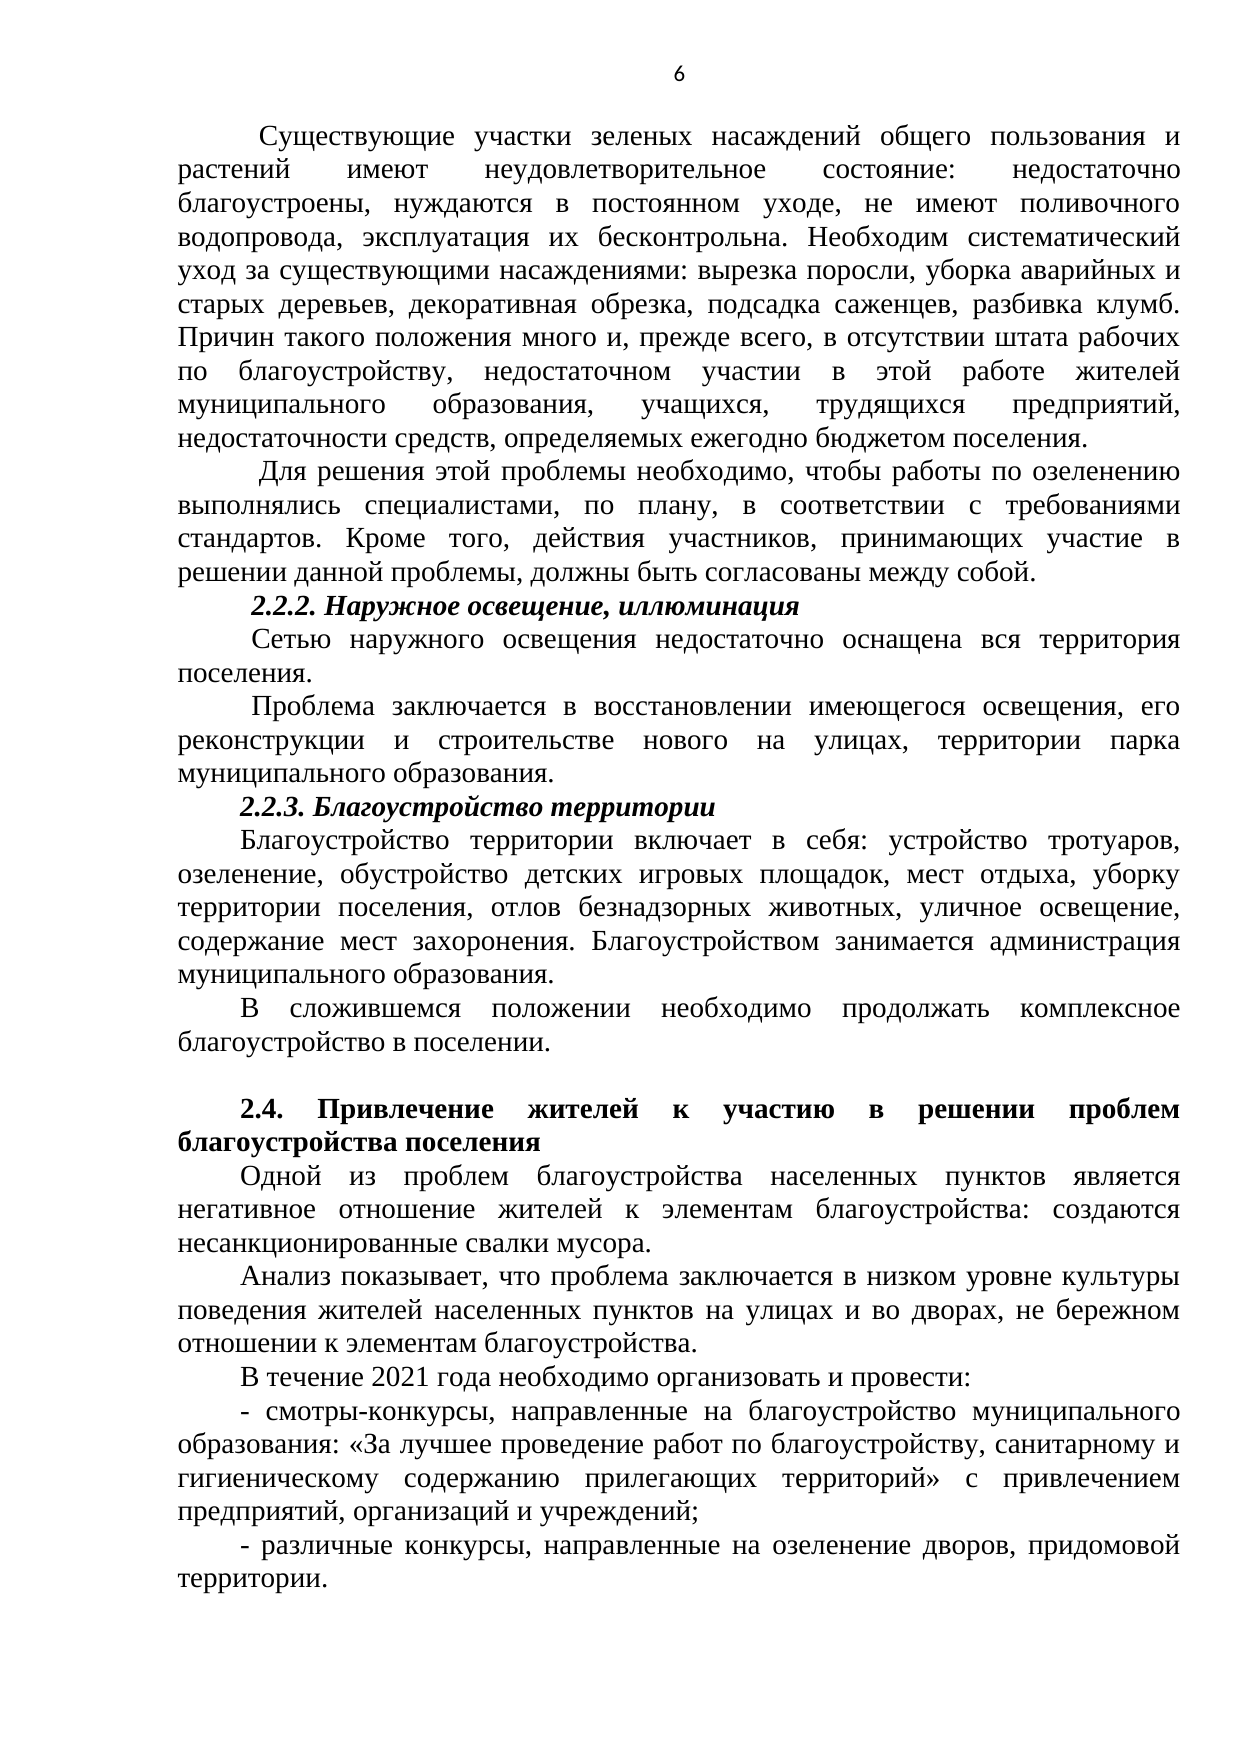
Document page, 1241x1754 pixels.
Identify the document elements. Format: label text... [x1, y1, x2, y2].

text - различные конкурсы, направленные на озеленение дворов, придомовой территории. [177, 1527, 1181, 1594]
text Для решения этой проблемы необходимо, чтобы работы по озеленению выполнялись специалистами, по плану, в соответствии с требованиями стандартов. Кроме того, действия участников, принимающих участие в решении данной проблемы, должны быть согласованы между собой. [177, 453, 1181, 588]
text Сетью наружного освещения недостаточно оснащена вся территория поселения. [177, 621, 1181, 688]
text Благоустройство территории включает в себя: устройство тротуаров, озеленение, обустройство детских игровых площадок, мест отдыха, уборку территории поселения, отлов безнадзорных животных, уличное освещение, содержание мест захоронения. Благоустройством занимается администрация муниципального образования. [177, 822, 1181, 990]
text Существующие участки зеленых насаждений общего пользования и растений имеют неудовлетворительное состояние: недостаточно благоустроены, нуждаются в постоянном уходе, не имеют поливочного водопровода, эксплуатация их бесконтрольна. Необходим систематический уход за существующими насаждениями: вырезка поросли, уборка аварийных и старых деревьев, декоративная обрезка, подсадка саженцев, разбивка клумб. Причин такого положения много и, прежде всего, в отсутствии штата рабочих по благоустройству, недостаточном участии в этой работе жителей муниципального образования, учащихся, трудящихся предприятий, недостаточности средств, определяемых ежегодно бюджетом поселения. [177, 118, 1181, 453]
text 2.2.2. Наружное освещение, иллюминация [177, 588, 1181, 621]
text В течение 2021 года необходимо организовать и провести: [177, 1359, 1181, 1393]
text В сложившемся положении необходимо продолжать комплексное благоустройство в поселении. [177, 990, 1181, 1057]
text - смотры-конкурсы, направленные на благоустройство муниципального образования: «За лучшее проведение работ по благоустройству, санитарному и гигиеническому содержанию прилегающих территорий» с привлечением предприятий, организаций и учреждений; [177, 1393, 1181, 1527]
text Анализ показывает, что проблема заключается в низком уровне культуры поведения жителей населенных пунктов на улицах и во дворах, не бережном отношении к элементам благоустройства. [177, 1258, 1181, 1359]
text Проблема заключается в восстановлении имеющегося освещения, его реконструкции и строительстве нового на улицах, территории парка муниципального образования. [177, 688, 1181, 789]
text Одной из проблем благоустройства населенных пунктов является негативное отношение жителей к элементам благоустройства: создаются несанкционированные свалки мусора. [177, 1158, 1181, 1258]
text 2.2.3. Благоустройство территории [177, 789, 1181, 822]
text 2.4. Привлечение жителей к участию в решении проблем благоустройства поселения [177, 1091, 1181, 1158]
